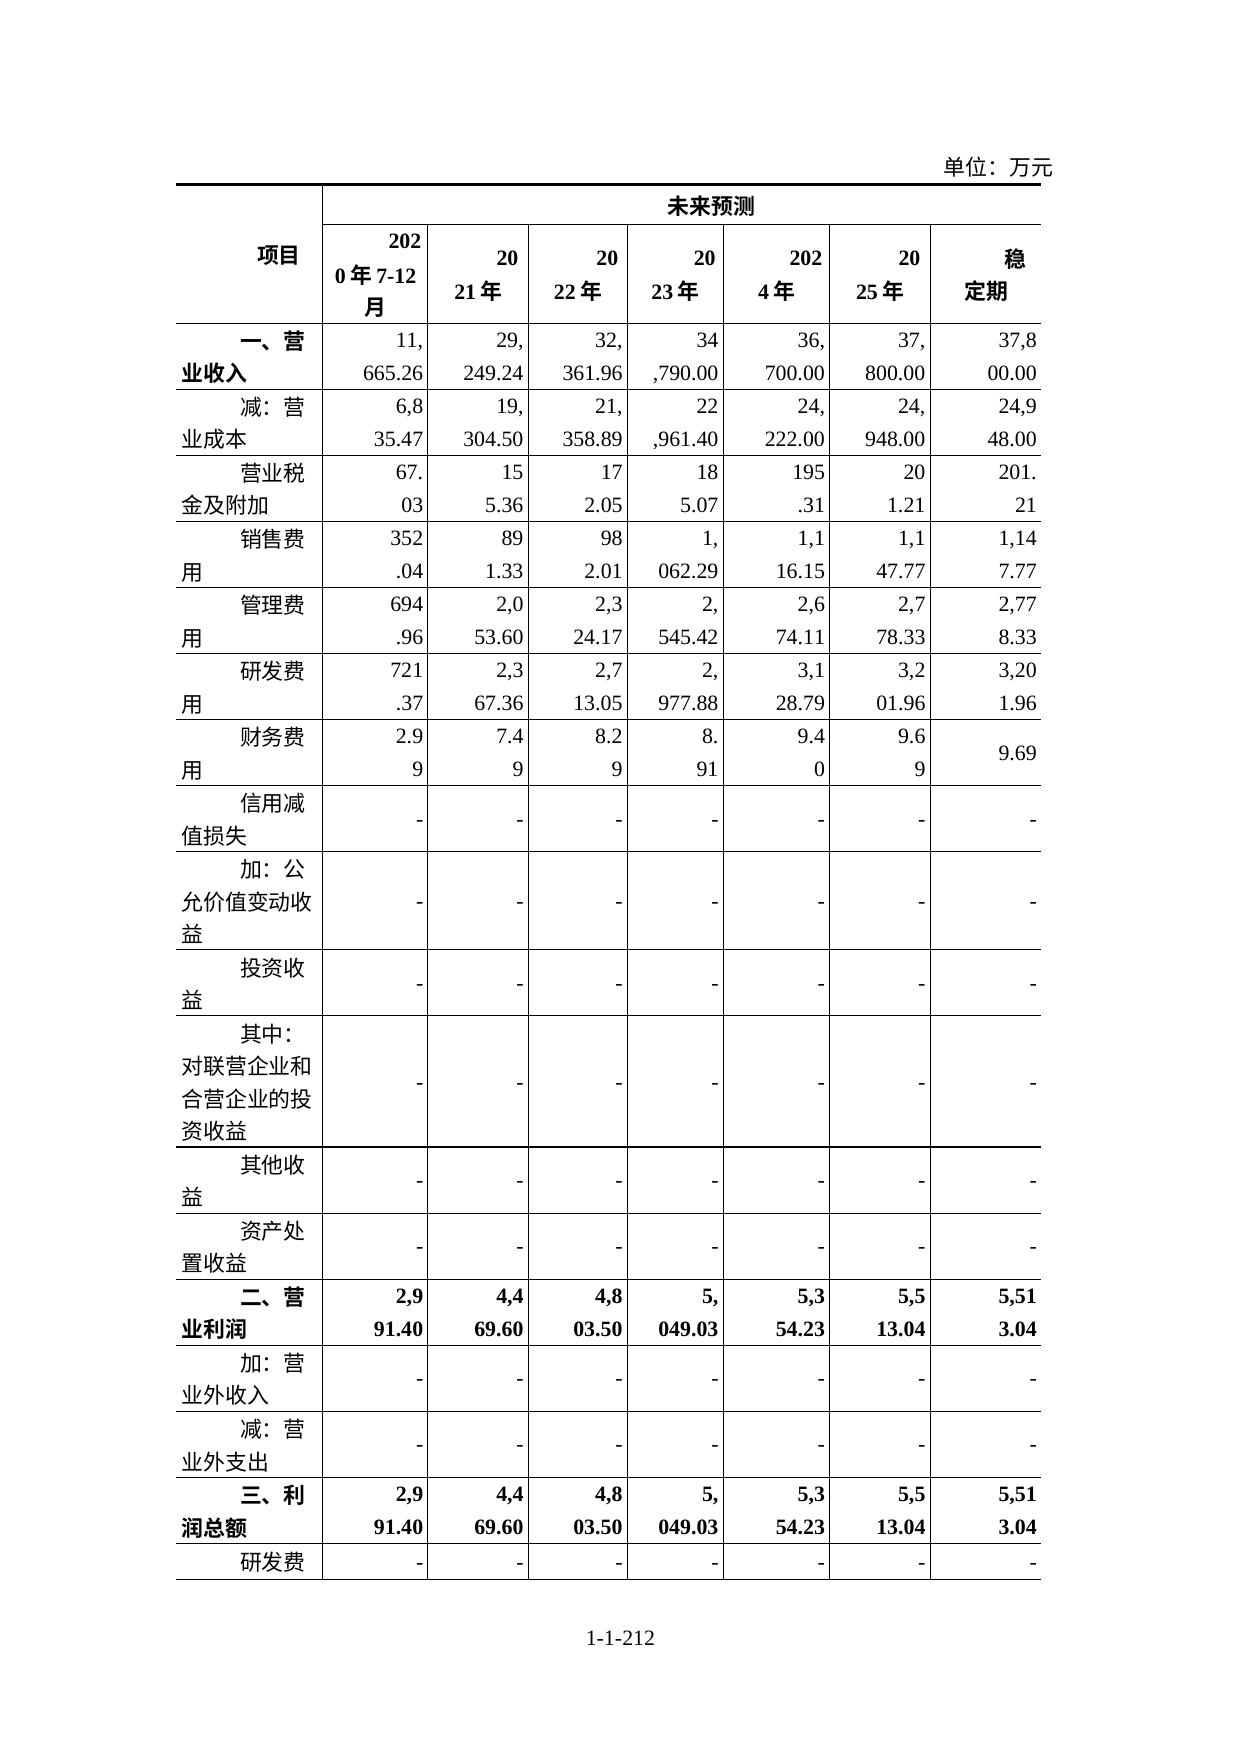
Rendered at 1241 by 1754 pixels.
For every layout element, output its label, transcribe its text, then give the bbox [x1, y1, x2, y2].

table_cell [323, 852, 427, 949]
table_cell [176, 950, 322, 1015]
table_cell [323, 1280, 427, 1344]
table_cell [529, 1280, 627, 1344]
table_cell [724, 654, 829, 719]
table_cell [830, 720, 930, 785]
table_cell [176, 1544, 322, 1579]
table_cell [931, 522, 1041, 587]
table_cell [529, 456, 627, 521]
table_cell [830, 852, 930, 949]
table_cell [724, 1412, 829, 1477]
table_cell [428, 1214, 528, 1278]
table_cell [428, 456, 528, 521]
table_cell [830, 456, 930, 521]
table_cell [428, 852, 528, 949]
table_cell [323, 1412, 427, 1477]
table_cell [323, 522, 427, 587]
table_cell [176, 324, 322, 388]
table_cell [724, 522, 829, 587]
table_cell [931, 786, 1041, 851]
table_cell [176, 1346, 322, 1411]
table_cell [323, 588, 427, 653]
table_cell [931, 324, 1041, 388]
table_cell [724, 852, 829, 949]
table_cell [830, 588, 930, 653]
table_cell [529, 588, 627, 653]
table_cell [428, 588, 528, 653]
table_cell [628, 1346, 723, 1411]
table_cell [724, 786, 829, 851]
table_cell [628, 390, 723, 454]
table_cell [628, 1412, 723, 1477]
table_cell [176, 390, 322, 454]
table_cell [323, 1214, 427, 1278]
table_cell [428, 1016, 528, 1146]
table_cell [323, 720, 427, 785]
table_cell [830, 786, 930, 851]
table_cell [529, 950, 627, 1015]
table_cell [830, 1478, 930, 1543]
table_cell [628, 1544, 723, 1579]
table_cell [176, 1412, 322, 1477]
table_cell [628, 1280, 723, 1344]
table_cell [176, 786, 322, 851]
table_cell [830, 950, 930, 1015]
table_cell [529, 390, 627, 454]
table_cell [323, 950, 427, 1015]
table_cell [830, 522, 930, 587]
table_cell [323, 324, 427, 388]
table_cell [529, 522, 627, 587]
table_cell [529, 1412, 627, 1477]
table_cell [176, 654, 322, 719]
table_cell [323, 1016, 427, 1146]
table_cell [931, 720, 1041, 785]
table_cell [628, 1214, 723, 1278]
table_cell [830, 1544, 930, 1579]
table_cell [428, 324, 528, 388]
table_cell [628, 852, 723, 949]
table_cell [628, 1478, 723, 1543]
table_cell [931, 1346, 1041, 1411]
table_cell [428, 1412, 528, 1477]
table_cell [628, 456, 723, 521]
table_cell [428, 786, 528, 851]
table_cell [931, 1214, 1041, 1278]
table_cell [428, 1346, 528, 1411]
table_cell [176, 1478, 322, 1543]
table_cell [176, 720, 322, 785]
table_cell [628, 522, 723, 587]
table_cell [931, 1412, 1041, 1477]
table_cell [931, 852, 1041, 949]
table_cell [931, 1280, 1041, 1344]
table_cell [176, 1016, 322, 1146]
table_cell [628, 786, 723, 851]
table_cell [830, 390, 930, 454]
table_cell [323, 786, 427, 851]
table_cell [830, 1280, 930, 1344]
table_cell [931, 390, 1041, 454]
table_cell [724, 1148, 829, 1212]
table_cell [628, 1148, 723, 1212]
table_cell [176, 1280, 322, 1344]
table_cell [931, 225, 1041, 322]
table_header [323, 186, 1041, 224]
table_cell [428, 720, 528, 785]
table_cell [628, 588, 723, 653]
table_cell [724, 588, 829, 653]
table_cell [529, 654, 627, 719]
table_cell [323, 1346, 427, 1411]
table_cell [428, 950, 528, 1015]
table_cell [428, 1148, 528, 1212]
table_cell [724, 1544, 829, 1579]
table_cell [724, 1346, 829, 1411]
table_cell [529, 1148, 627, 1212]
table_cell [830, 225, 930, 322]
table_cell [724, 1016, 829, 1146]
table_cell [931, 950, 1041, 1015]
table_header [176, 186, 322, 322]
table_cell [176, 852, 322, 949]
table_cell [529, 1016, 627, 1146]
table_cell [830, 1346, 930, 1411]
text 单位：万元 [187, 150, 1053, 182]
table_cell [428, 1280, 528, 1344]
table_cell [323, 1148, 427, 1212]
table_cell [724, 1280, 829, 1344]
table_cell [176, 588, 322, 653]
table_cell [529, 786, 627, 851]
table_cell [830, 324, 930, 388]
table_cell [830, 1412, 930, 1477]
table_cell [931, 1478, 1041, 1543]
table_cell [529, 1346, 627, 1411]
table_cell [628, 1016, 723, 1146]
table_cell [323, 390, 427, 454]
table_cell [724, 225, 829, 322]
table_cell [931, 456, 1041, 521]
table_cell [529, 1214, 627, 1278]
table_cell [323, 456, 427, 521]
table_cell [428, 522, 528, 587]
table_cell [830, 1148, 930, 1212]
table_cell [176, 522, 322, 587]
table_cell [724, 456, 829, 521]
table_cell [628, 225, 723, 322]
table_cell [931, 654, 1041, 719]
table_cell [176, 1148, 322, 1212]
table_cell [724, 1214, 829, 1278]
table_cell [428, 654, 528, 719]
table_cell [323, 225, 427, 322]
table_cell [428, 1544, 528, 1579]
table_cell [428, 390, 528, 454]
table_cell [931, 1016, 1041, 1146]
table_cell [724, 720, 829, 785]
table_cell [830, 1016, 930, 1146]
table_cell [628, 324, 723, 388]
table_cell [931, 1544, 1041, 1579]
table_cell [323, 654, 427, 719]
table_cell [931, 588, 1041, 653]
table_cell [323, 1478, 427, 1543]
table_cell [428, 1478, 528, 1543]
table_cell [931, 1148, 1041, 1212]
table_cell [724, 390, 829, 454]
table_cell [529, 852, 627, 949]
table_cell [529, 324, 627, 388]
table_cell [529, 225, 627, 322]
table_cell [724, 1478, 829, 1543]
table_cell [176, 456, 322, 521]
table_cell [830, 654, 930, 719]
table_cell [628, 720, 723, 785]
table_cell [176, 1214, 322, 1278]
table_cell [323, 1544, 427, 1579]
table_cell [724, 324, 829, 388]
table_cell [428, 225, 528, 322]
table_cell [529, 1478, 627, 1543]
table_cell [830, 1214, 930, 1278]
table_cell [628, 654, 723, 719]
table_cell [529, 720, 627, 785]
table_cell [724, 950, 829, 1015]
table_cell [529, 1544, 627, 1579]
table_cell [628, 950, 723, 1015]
